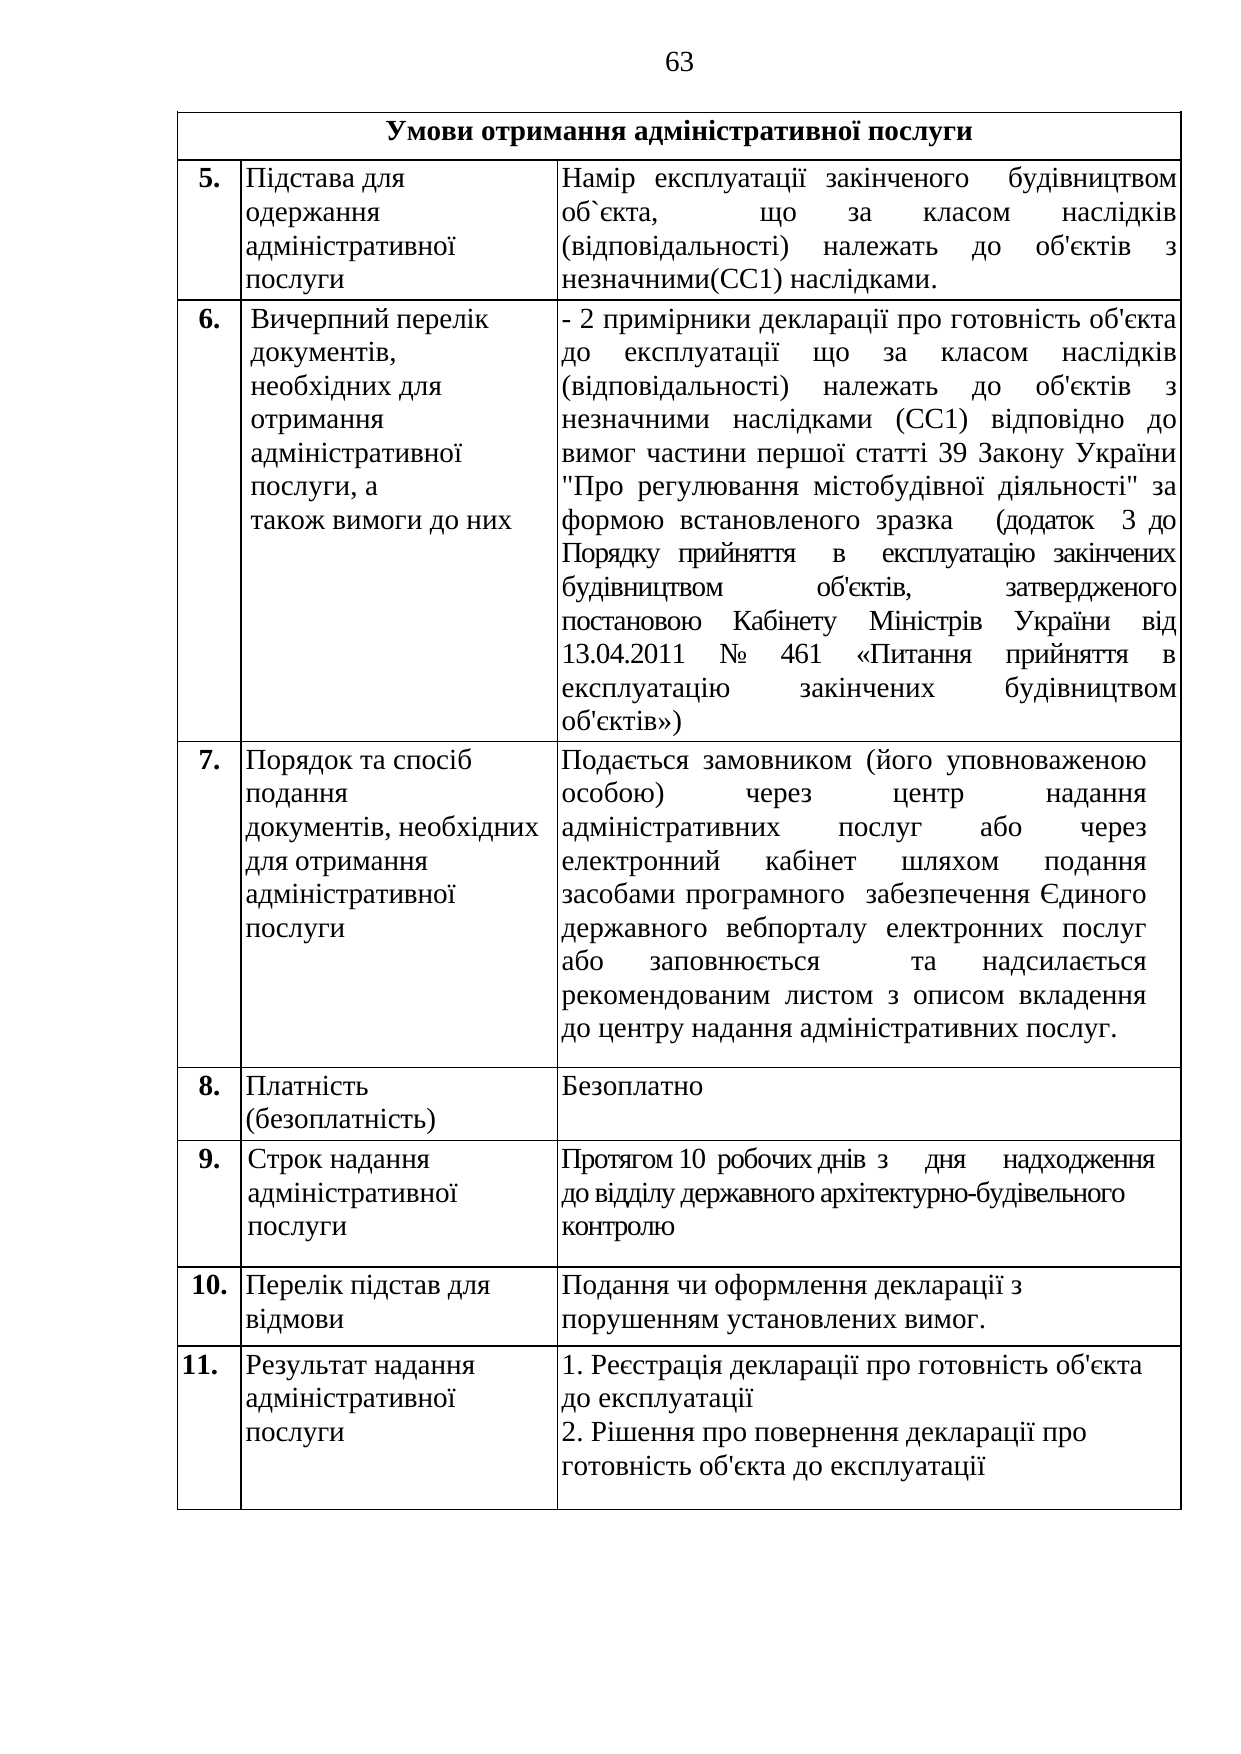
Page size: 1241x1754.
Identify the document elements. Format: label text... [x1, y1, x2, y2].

table_cell Порядок та спосіб подання документів, необхідних для отримання адміністративної послуги [242, 742, 557, 1067]
table_cell 9. [178, 1141, 240, 1266]
table_cell Намір експлуатації закінченого будівництвом об`єкта, що за класом наслідків (відповідальності) належать до об'єктів з незначними(СС1) наслідками. [558, 161, 1180, 299]
table_cell Подається замовником (його уповноваженою особою) через центр надання адміністративних послуг або через електронний кабінет шляхом подання засобами програмного забезпечення Єдиного державного вебпорталу електронних послуг або заповнюється та надсилається рекомендованим листом з описом вкладення до центру надання адміністративних послуг. [558, 742, 1180, 1067]
table_cell Перелік підстав для відмови [242, 1268, 557, 1345]
table_cell 7. [178, 742, 240, 1067]
table_cell 6. [178, 301, 240, 741]
table_cell 5. [178, 161, 240, 299]
table_cell Безоплатно [558, 1068, 1180, 1139]
table_cell Протягом 10 робочих днів з дня надходження до відділу державного архітектурно-будівельного контролю [558, 1141, 1180, 1266]
table_cell 1. Реєстрація декларації про готовність об'єкта до експлуатації 2. Рішення про повернення декларації про готовність об'єкта до експлуатації [558, 1347, 1180, 1509]
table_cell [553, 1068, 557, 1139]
table_cell Вичерпний перелік документів, необхідних для отримання адміністративної послуги, а також вимоги до них [242, 301, 557, 741]
table_cell Результат надання адміністративної послуги [242, 1347, 557, 1509]
table_cell Строк надання адміністративної послуги [242, 1141, 557, 1266]
table_cell 10. [178, 1268, 240, 1345]
table_cell Підстава для одержання адміністративної послуги [242, 161, 557, 299]
table_cell 8. [178, 1068, 240, 1139]
table_cell - 2 примірники декларації про готовність об'єкта до експлуатації що за класом наслідків (відповідальності) належать до об'єктів з незначними наслідками (СС1) відповідно до вимог частини першої статті 39 Закону України "Про регулювання містобудівної діяльності" за формою встановленого зразка (додаток 3 до Порядку прийняття в експлуатацію закінчених будівництвом об'єктів, затвердженого постановою Кабінету Міністрів України від 13.04.2011 № 461 «Питання прийняття в експлуатацію закінчених будівництвом об'єктів») [558, 301, 1180, 741]
table_cell 11. [178, 1347, 240, 1509]
table_cell Умови отримання адміністративної послуги [178, 113, 1180, 159]
